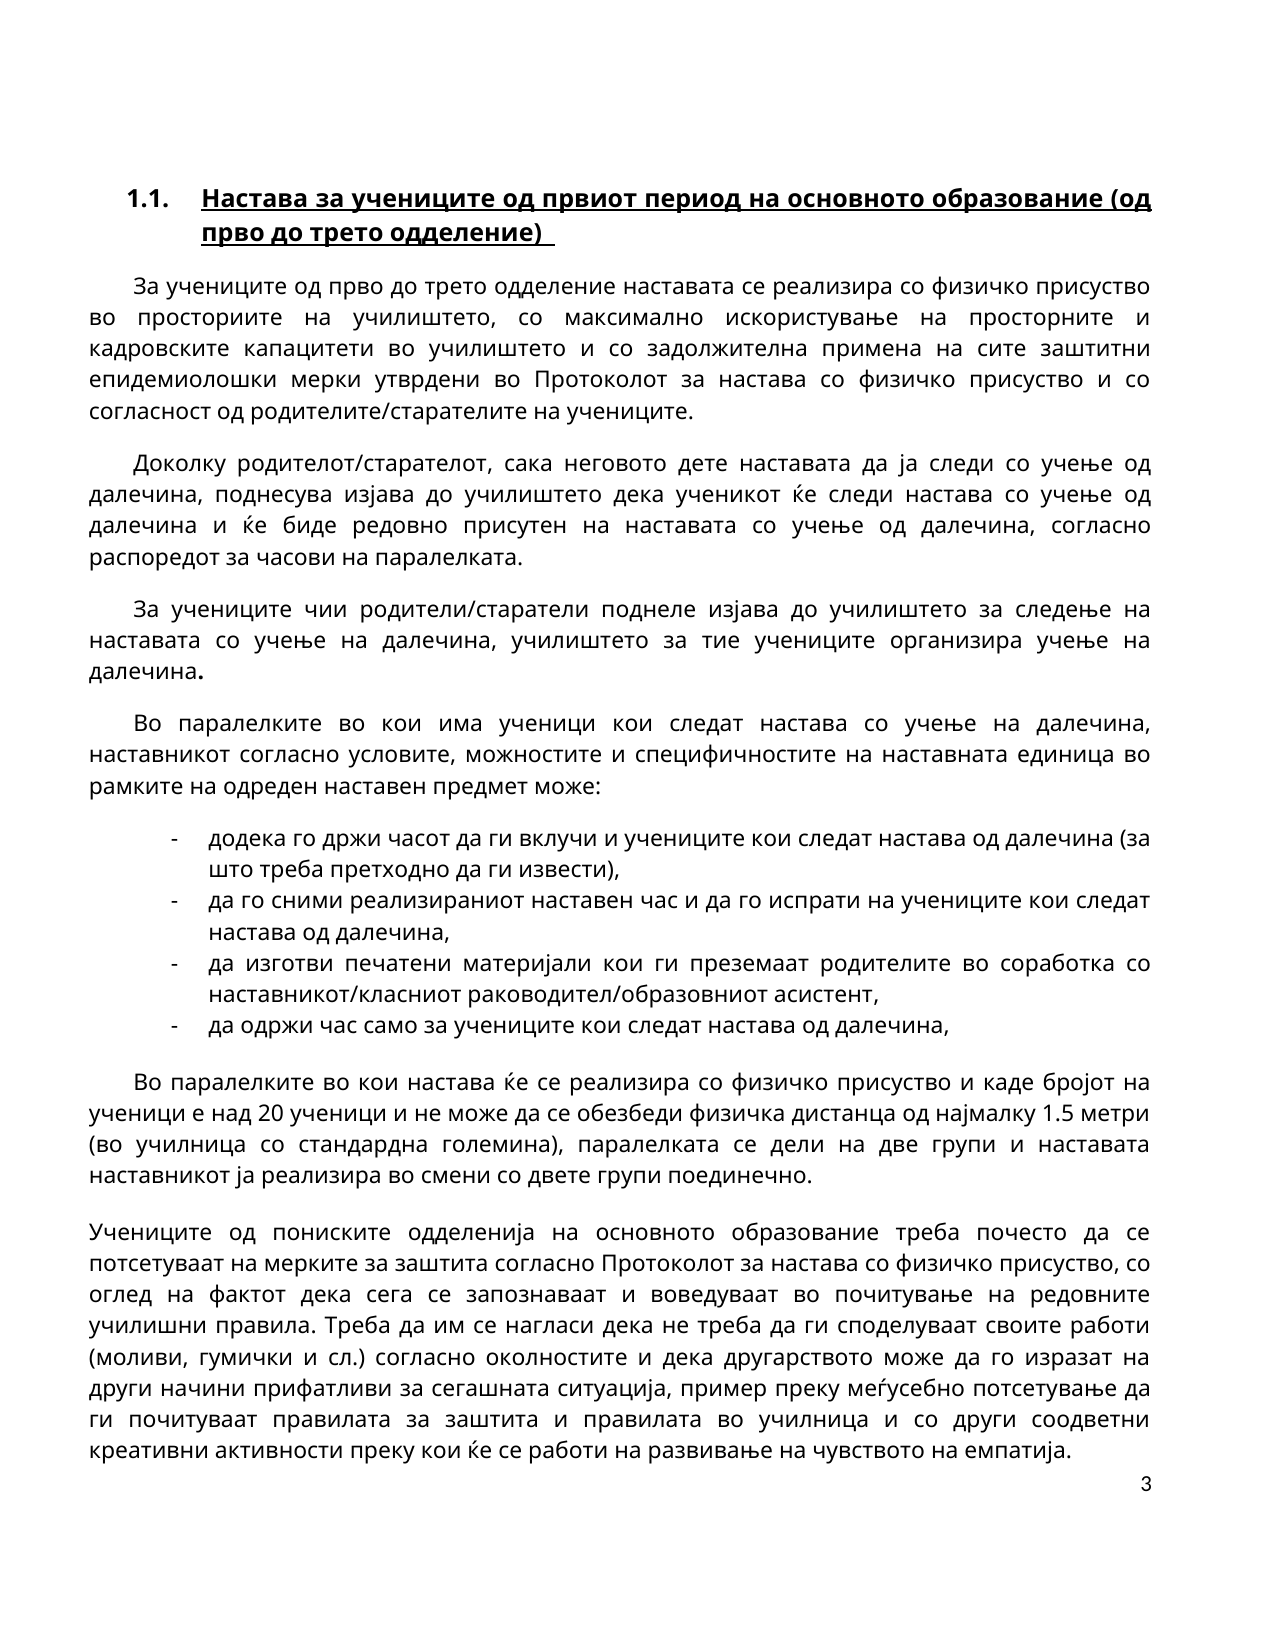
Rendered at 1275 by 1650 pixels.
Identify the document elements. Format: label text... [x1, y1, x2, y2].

text За учениците чии родители/старатели поднеле изјава до училиштето за следење на наставата со учење на далечина, училиштето за тие учениците организира учење на далечина. [89, 593, 1152, 686]
text Доколку родителот/старателот, сака неговото дете наставата да ја следи со учење од далечина, поднесува изјава до училиштето дека ученикот ќе следи настава со учење од далечина и ќе биде редовно присутен на наставата со учење од далечина, согласно распоредот за часови на паралелката. [89, 447, 1152, 572]
list да одржи час само за учениците кои следат настава од далечина, [171, 1009, 1152, 1041]
list да го сними реализираниот наставен час и да го испрати на учениците кои следат настава од далечина, [171, 884, 1152, 947]
text Во паралелките во кои настава ќе се реализира со физичко присуство и каде бројот на ученици е над 20 ученици и не може да се обезбеди физичка дистанца од најмалку 1.5 метри (во училница со стандардна големина), паралелката се дели на две групи и наставата наставникот ја реализира во смени со двете групи поединечно. [89, 1066, 1152, 1191]
list Настава за учениците од првиот период на основното образование (од прво до трето одделение) [126, 181, 1152, 249]
text Учениците од пониските одделенија на основното образование треба почесто да се потсетуваат на мерките за заштита согласно Протоколот за настава со физичко присуство, со оглед на фактот дека сега се запознаваат и воведуваат во почитување на редовните училишни правила. Треба да им се нагласи дека не треба да ги споделуваат своите работи (моливи, гумички и сл.) согласно околностите и дека другарството може да го изразат на други начини прифатливи за сегашната ситуација, пример преку меѓусебно потсетување да ги почитуваат правилата за заштита и правилата во училница и со други соодветни креативни активности преку кои ќе се работи на развивање на чувството на емпатија. [89, 1216, 1152, 1466]
text За учениците од прво до трето одделение наставата се реализира со физичко присуство во просториите на училиштето, со максимално искористување на просторните и кадровските капацитети во училиштето и со задолжителна примена на сите заштитни епидемиолошки мерки утврдени во Протоколот за настава со физичко присуство и со согласност од родителите/старателите на учениците. [89, 270, 1152, 426]
text Во паралелките во кои има ученици кои следат настава со учење на далечина, наставникот согласно условите, можностите и специфичностите на наставната единица во рамките на одреден наставен предмет може: [89, 707, 1152, 801]
list додека го држи часот да ги вклучи и учениците кои следат настава од далечина (за што треба претходно да ги извести), [171, 822, 1152, 884]
list да изготви печатени материјали кои ги преземаат родителите во соработка со наставникот/класниот раководител/образовниот асистент, [171, 947, 1152, 1009]
